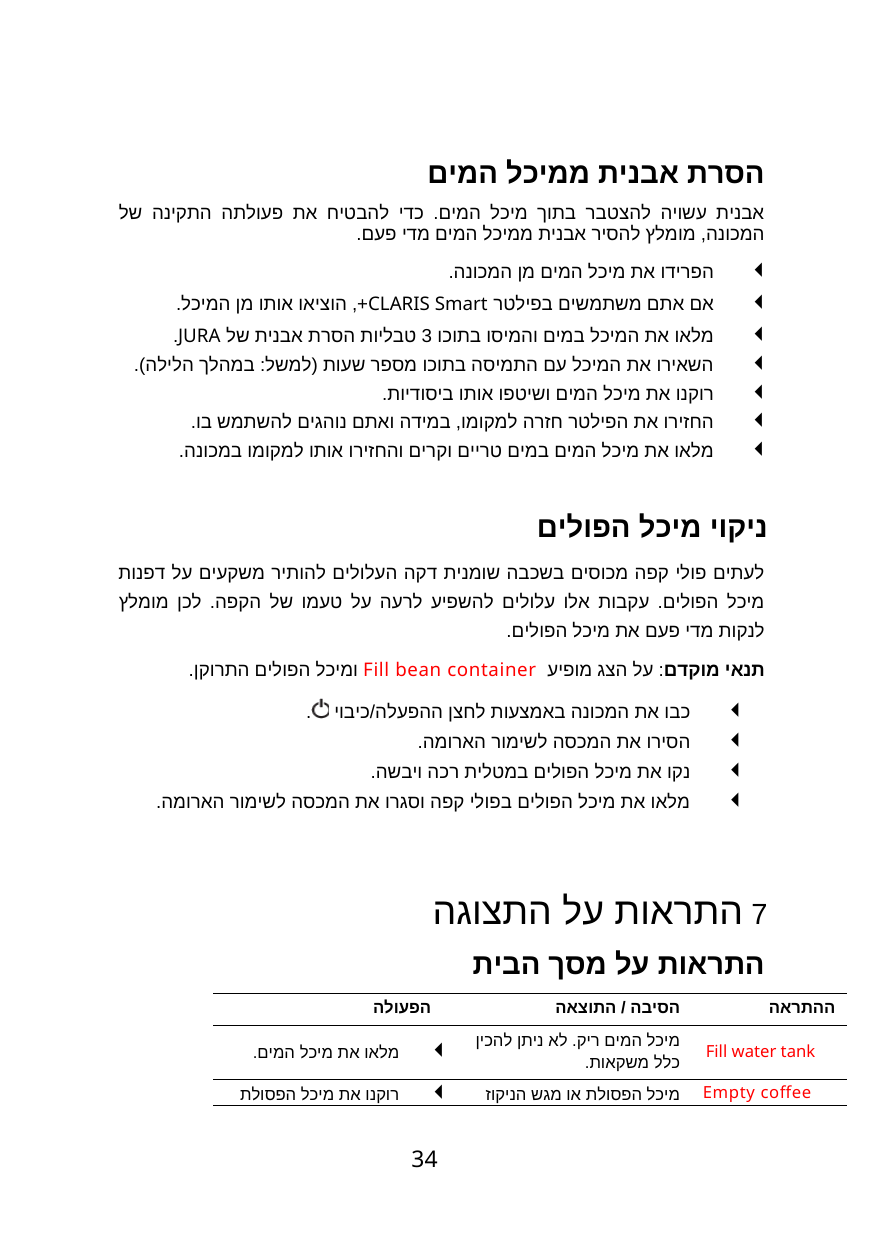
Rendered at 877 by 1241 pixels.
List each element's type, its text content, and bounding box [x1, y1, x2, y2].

subtitle 7 התראות על התצוגה [118, 889, 768, 932]
text ניקוי מיכל הפולים [118, 514, 768, 544]
text אבנית עשויה להצטבר בתוך מיכל המים. כדי להבטיח את פעולתה התקינה של המכונה, מומלץ להסיר אבנית ממיכל המים מדי פעם. [118, 202, 765, 245]
list מלאו את המיכל במים והמיסו בתוכו 3 טבליות הסרת אבנית של JURA. [118, 322, 751, 347]
list החזירו את הפילטר חזרה למקומו, במידה ואתם נוהגים להשתמש בו. [118, 411, 751, 434]
list אם אתם משתמשים בפילטר CLARIS Smart+, הוציאו אותו מן המיכל. [118, 290, 751, 316]
list כבו את המכונה באמצעות לחצן ההפעלה/כיבוי . [118, 698, 728, 723]
table_header הפעולה [213, 994, 442, 1025]
list מלאו את מיכל הפולים בפולי קפה וסגרו את המכסה לשימור הארומה. [118, 791, 728, 813]
list השאירו את המיכל עם התמיסה בתוכו מספר שעות (למשל: במהלך הלילה). [118, 354, 751, 376]
text לעתים פולי קפה מכוסים בשכבה שומנית דקה העלולים להותיר משקעים על דפנות מיכל הפולים. עקבות אלו עלולים להשפיע לרעה על טעמו של הקפה. לכן מומלץ לנקות מדי פעם את מיכל הפולים. [118, 556, 765, 644]
text התראות על מסך הבית [118, 951, 765, 981]
list הסירו את המכסה לשימור הארומה. [118, 731, 728, 753]
list הפרידו את מיכל המים מן המכונה. [118, 261, 751, 284]
list מלאו את מיכל המים במים טריים וקרים והחזירו אותו למקומו במכונה. [118, 440, 751, 462]
table_cell מלאו את מיכל המים. [213, 1026, 442, 1079]
table_cell Fill water tank [691, 1026, 847, 1079]
text תנאי מוקדם: על הצג מופיע Fill bean container ומיכל הפולים התרוקן. [118, 656, 765, 682]
list רוקנו את מיכל המים ושיטפו אותו ביסודיות. [118, 382, 751, 405]
table_header ההתראה [691, 994, 847, 1025]
list נקו את מיכל הפולים במטלית רכה ויבשה. [118, 761, 728, 783]
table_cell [213, 1080, 442, 1105]
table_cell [691, 1080, 847, 1105]
table_cell מיכל המים ריק. לא ניתן להכין כלל משקאות. [443, 1026, 691, 1079]
text הסרת אבנית ממיכל המים [118, 160, 765, 189]
table_header הסיבה / התוצאה [443, 994, 691, 1025]
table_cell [443, 1080, 691, 1105]
